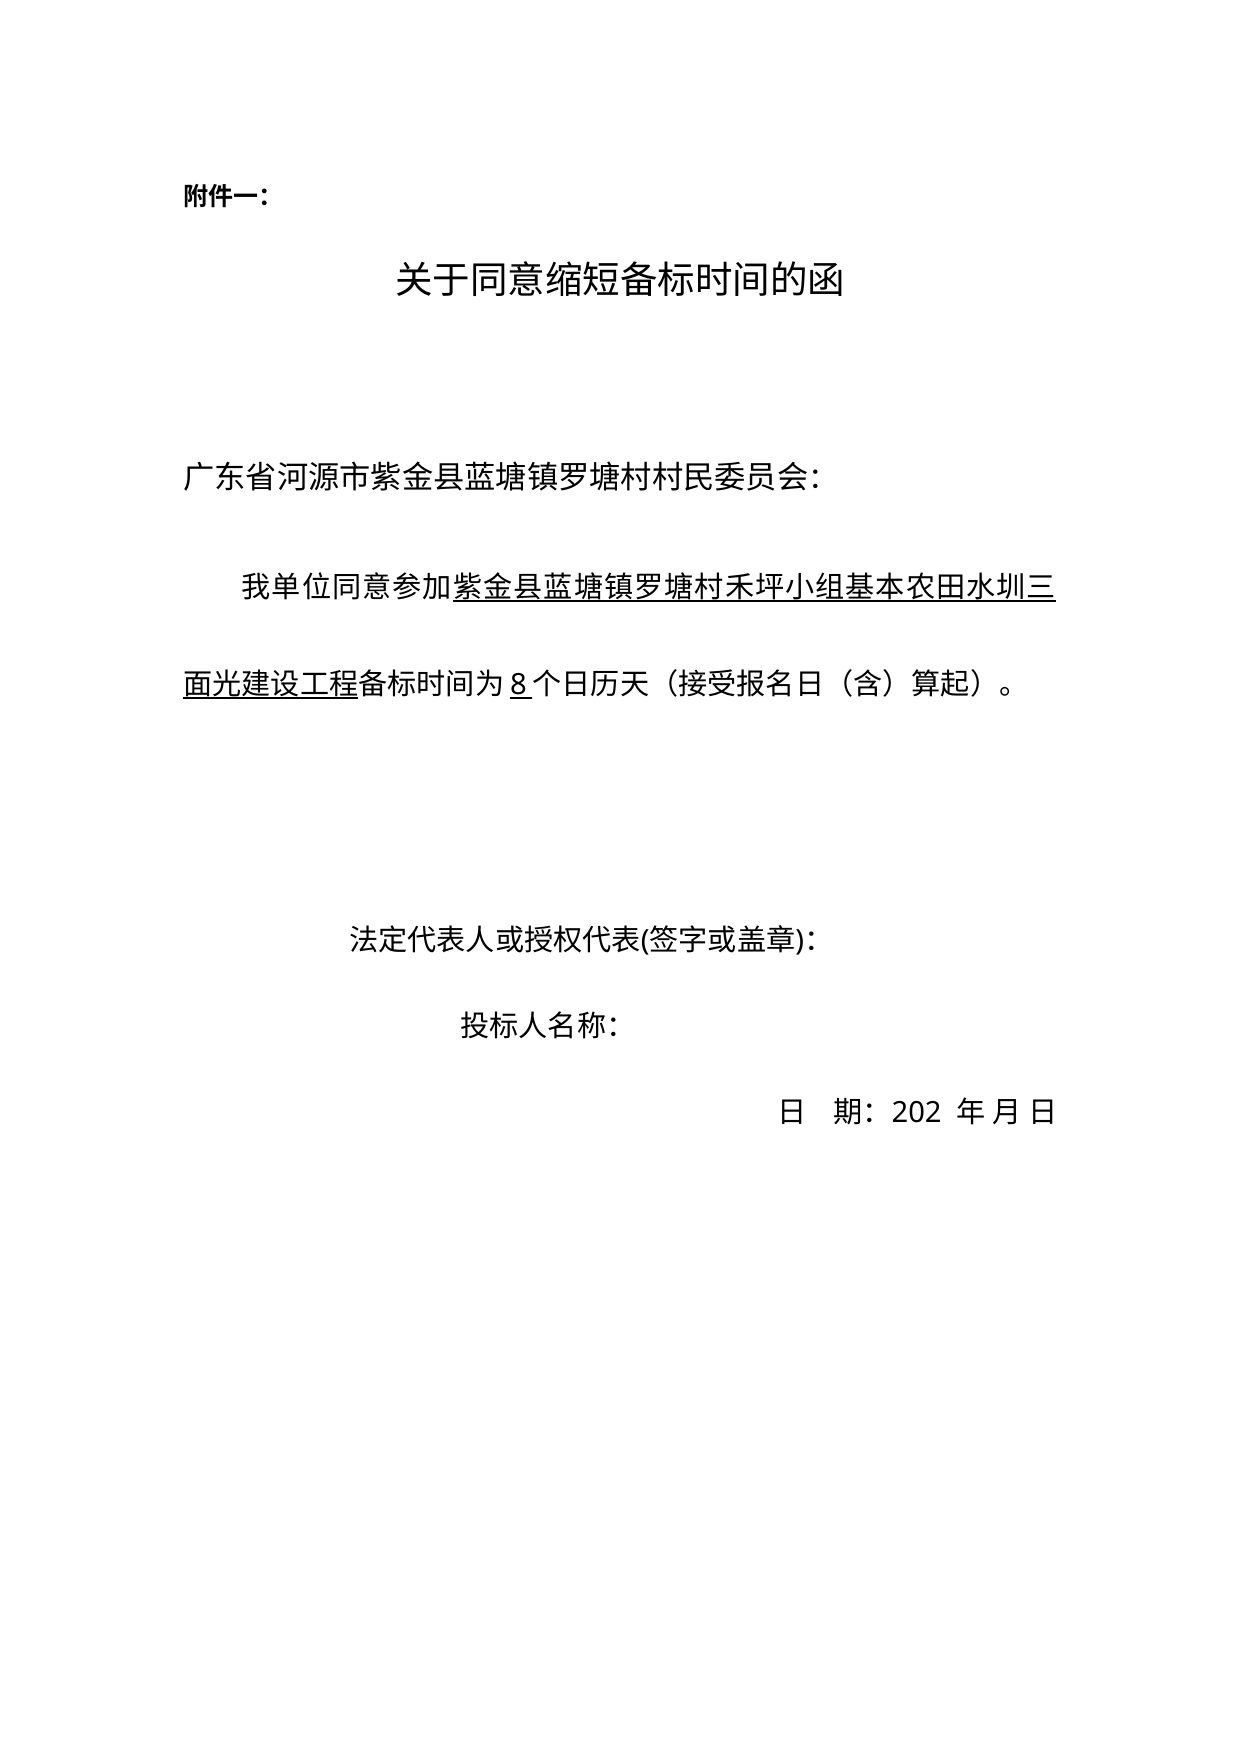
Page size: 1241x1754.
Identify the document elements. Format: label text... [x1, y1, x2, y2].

text 附件一： [183, 162, 1057, 227]
text 关于同意缩短备标时间的函 [183, 245, 1057, 310]
text 广东省河源市紫金县蓝塘镇罗塘村村民委员会： [183, 442, 991, 507]
text 日 期：202 年 月 日 [183, 1078, 1057, 1143]
text 法定代表人或授权代表(签字或盖章)： [183, 905, 999, 970]
text 我单位同意参加紫金县蓝塘镇罗塘村禾坪小组基本农田水圳三面光建设工程备标时间为8个日历天（接受报名日（含）算起）。 [183, 552, 1057, 714]
text 投标人名称： [183, 991, 1057, 1056]
